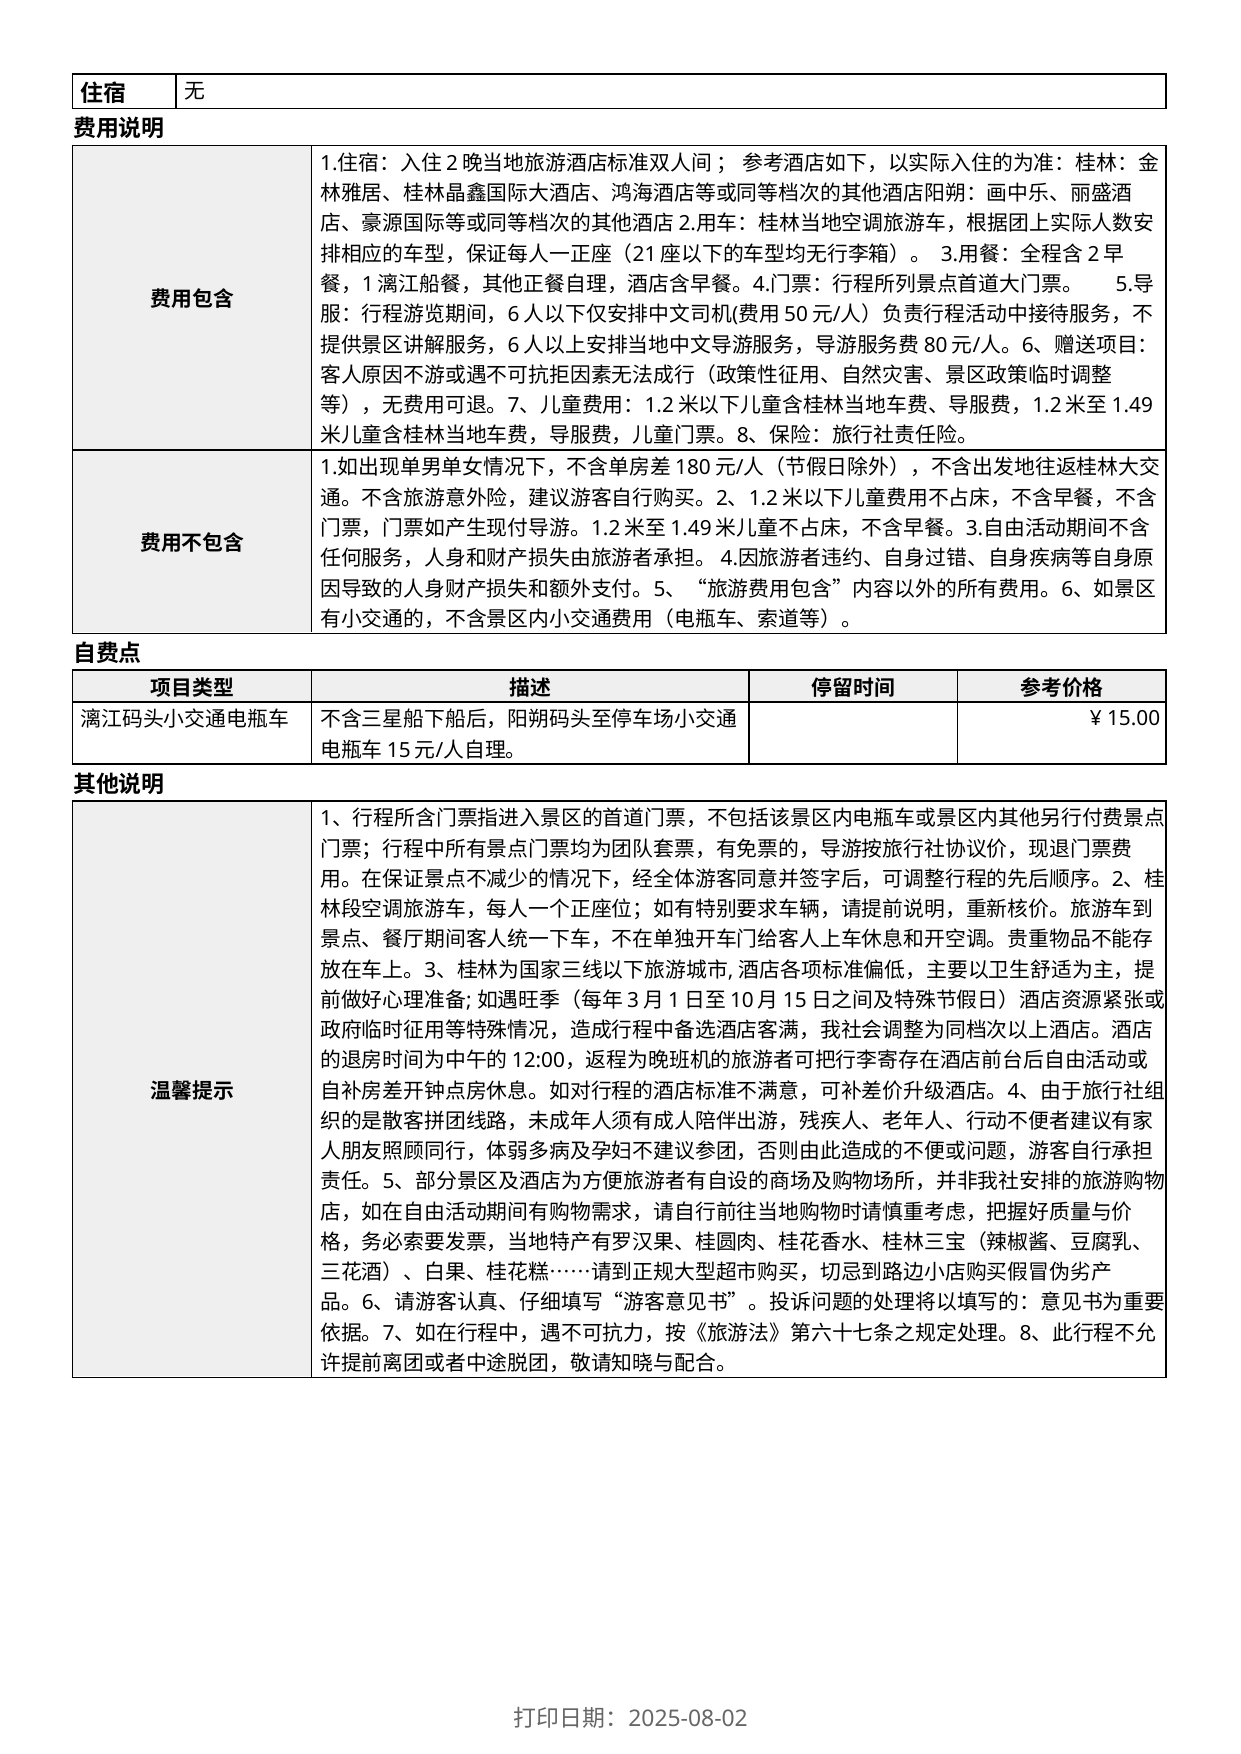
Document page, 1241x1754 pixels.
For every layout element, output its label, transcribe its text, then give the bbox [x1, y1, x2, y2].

table_cell 不含三星船下船后，阳朔码头至停车场小交通电瓶车15元/人自理。 [312, 703, 748, 763]
table_header 费用包含 [73, 146, 311, 449]
table_header 描述 [312, 671, 748, 701]
table_header 参考价格 [958, 671, 1165, 701]
table_header 项目类型 [73, 671, 311, 701]
table_cell 漓江码头小交通电瓶车 [73, 703, 311, 763]
table_header 温馨提示 [73, 802, 311, 1376]
table_cell 住宿 [73, 75, 175, 108]
table_cell 1.如出现单男单女情况下，不含单房差180元/人（节假日除外），不含出发地往返桂林大交通。不含旅游意外险，建议游客自行购买。 [312, 451, 1165, 632]
table_cell ¥ 15.00 [958, 703, 1165, 763]
table_header 1、行程所含门票指进入景区的首道门票，不包括该景区内电瓶车或景区内其他另行付费景点门票；行程中所有景点门票均为团队套票，有免票的，导游按旅行社协议价，现退门票费用。在保证景点不减少的情况下，经全体游客同意并签字后，可调整行程的先后顺序。 [312, 802, 1165, 1376]
table_header 1.住宿：入住2晚当地旅游酒店标准双人间 ； [312, 146, 1165, 449]
text 其他说明 [73, 766, 1167, 799]
text 费用说明 [73, 110, 1167, 143]
table_cell [750, 703, 957, 763]
table_cell 无 [177, 75, 1165, 108]
table_header 停留时间 [750, 671, 957, 701]
table_cell 费用不包含 [73, 451, 311, 632]
text 自费点 [73, 635, 1167, 668]
